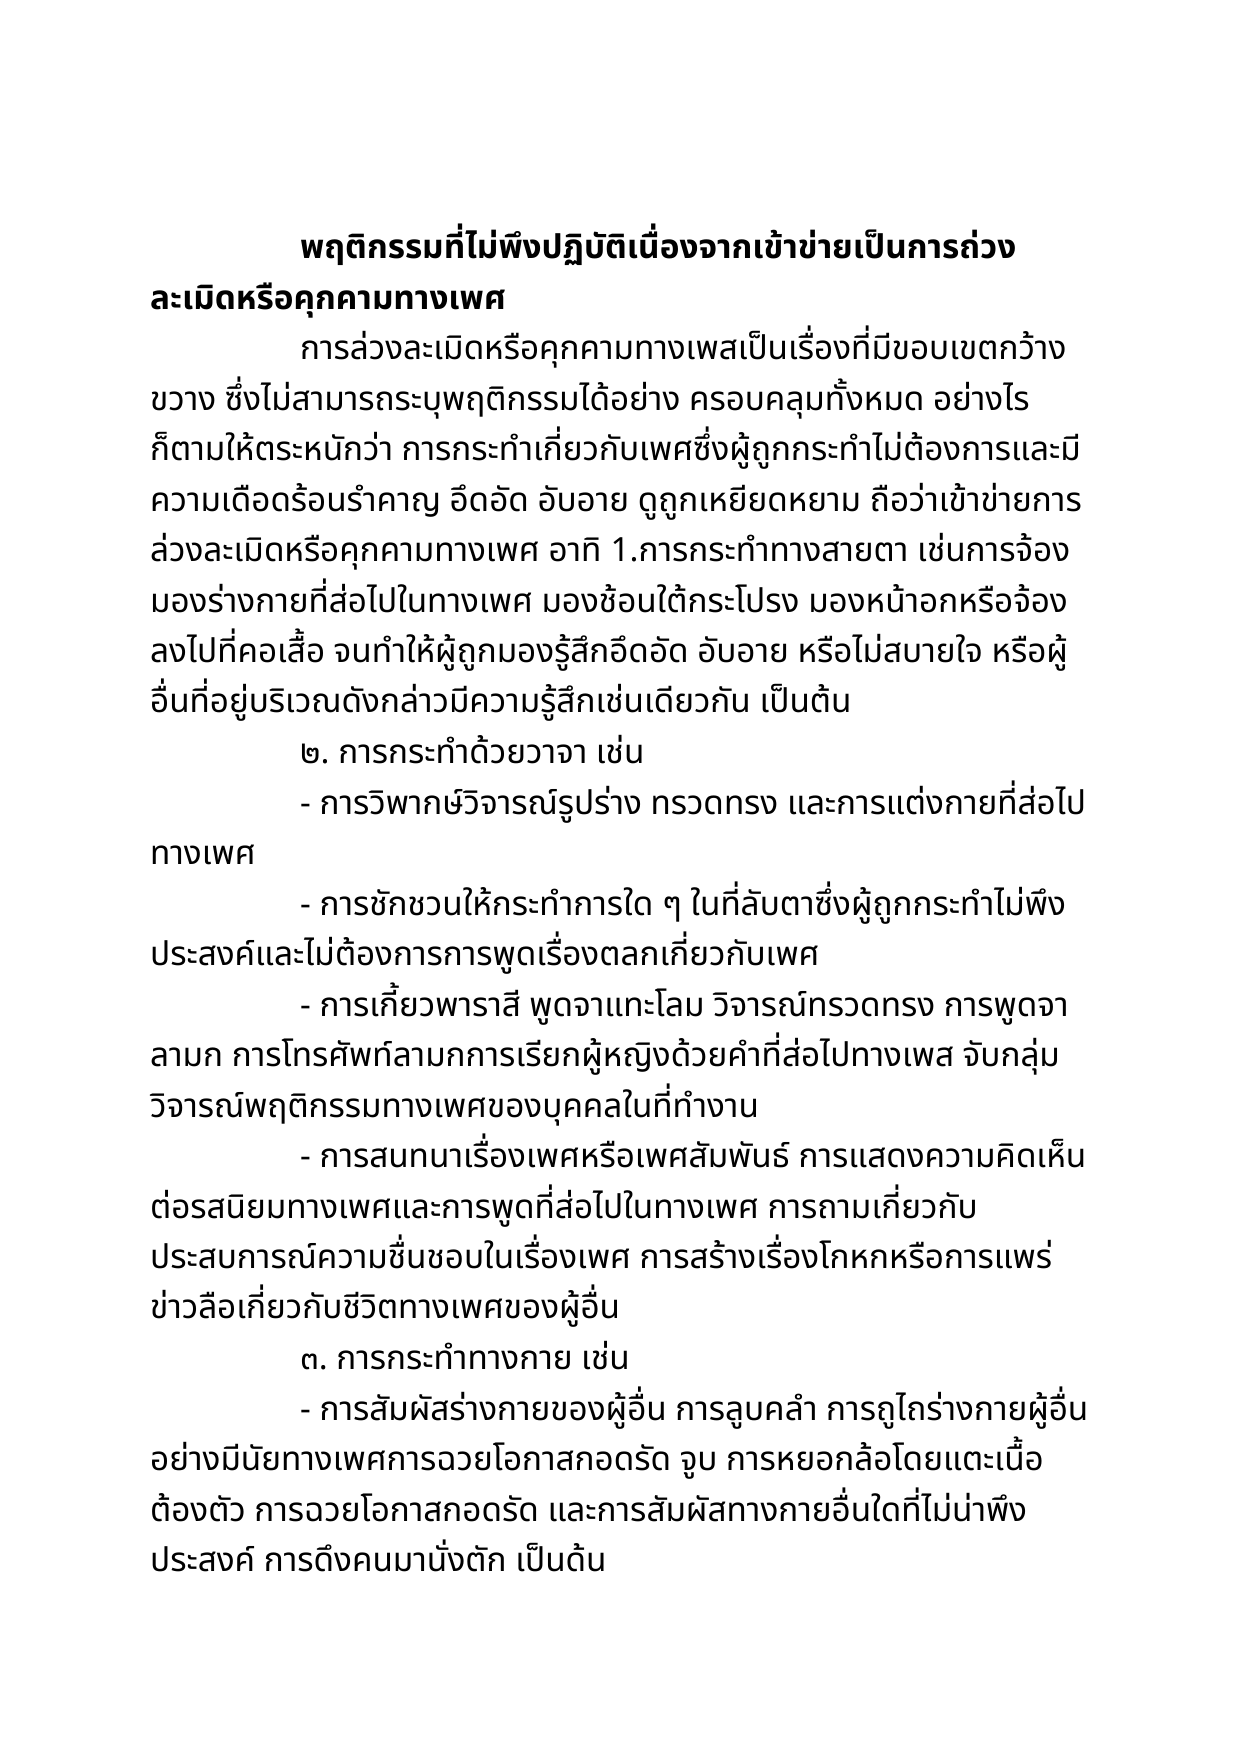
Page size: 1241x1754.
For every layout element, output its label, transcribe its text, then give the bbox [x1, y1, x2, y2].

text การล่วงละเมิดหรือคุกคามทางเพสเป็นเรื่องที่มีขอบเขตกว้างขวาง ซึ่งไม่สามารถระบุพฤติกรรมได้อย่าง ครอบคลุมทั้งหมด อย่างไรก็ตามให้ตระหนักว่า การกระทำเกี่ยวกับเพศซึ่งผู้ถูกกระทำไม่ต้องการและมีความเดือดร้อนรำคาญ อึดอัด อับอาย ดูถูกเหยียดหยาม ถือว่าเข้าข่ายการล่วงละเมิดหรือคุกคามทางเพศ อาทิ 1.การกระทำทางสายตา เช่นการจ้องมองร่างกายที่ส่อไปในทางเพศ มองช้อนใต้กระโปรง มองหน้าอกหรือจ้องลงไปที่คอเสื้อ จนทำให้ผู้ถูกมองรู้สึกอึดอัด อับอาย หรือไม่สบายใจ หรือผู้อื่นที่อยู่บริเวณดังกล่าวมีความรู้สึกเช่นเดียวกัน เป็นต้น [150, 324, 1090, 728]
text - การสนทนาเรื่องเพศหรือเพศสัมพันธ์ การแสดงความคิดเห็นต่อรสนิยมทางเพศและการพูดที่ส่อไปในทางเพศ การถามเกี่ยวกับประสบการณ์ความชื่นชอบในเรื่องเพศ การสร้างเรื่องโกหกหรือการแพร่ข่าวลือเกี่ยวกับชีวิตทางเพศของผู้อื่น [150, 1132, 1090, 1334]
text ๓. การกระทำทางกาย เช่น [150, 1334, 1090, 1384]
text - การสัมผัสร่างกายของผู้อื่น การลูบคลำ การถูไถร่างกายผู้อื่นอย่างมีนัยทางเพศการฉวยโอกาสกอดรัด จูบ การหยอกล้อโดยแตะเนื้อต้องตัว การฉวยโอกาสกอดรัด และการสัมผัสทางกายอื่นใดที่ไม่น่าพึงประสงค์ การดึงคนมานั่งตัก เป็นด้น [150, 1384, 1090, 1586]
text - การเกี้ยวพาราสี พูดจาแทะโลม วิจารณ์ทรวดทรง การพูดจาลามก การโทรศัพท์ลามกการเรียกผู้หญิงด้วยคำที่ส่อไปทางเพส จับกลุ่มวิจารณ์พฤติกรรมทางเพศของบุคคลในที่ทำงาน [150, 981, 1090, 1132]
text พฤติกรรมที่ไม่พึงปฏิบัติเนื่องจากเข้าข่ายเป็นการถ่วงละเมิดหรือคุกคามทางเพศ [150, 223, 1090, 324]
text ๒. การกระทำด้วยวาจา เช่น [150, 728, 1090, 778]
text - การชักชวนให้กระทำการใด ๆ ในที่ลับตาซึ่งผู้ถูกกระทำไม่พึงประสงค์และไม่ต้องการการพูดเรื่องตลกเกี่ยวกับเพศ [150, 879, 1090, 981]
text - การวิพากษ์วิจารณ์รูปร่าง ทรวดทรง และการแต่งกายที่ส่อไปทางเพศ [150, 778, 1090, 879]
